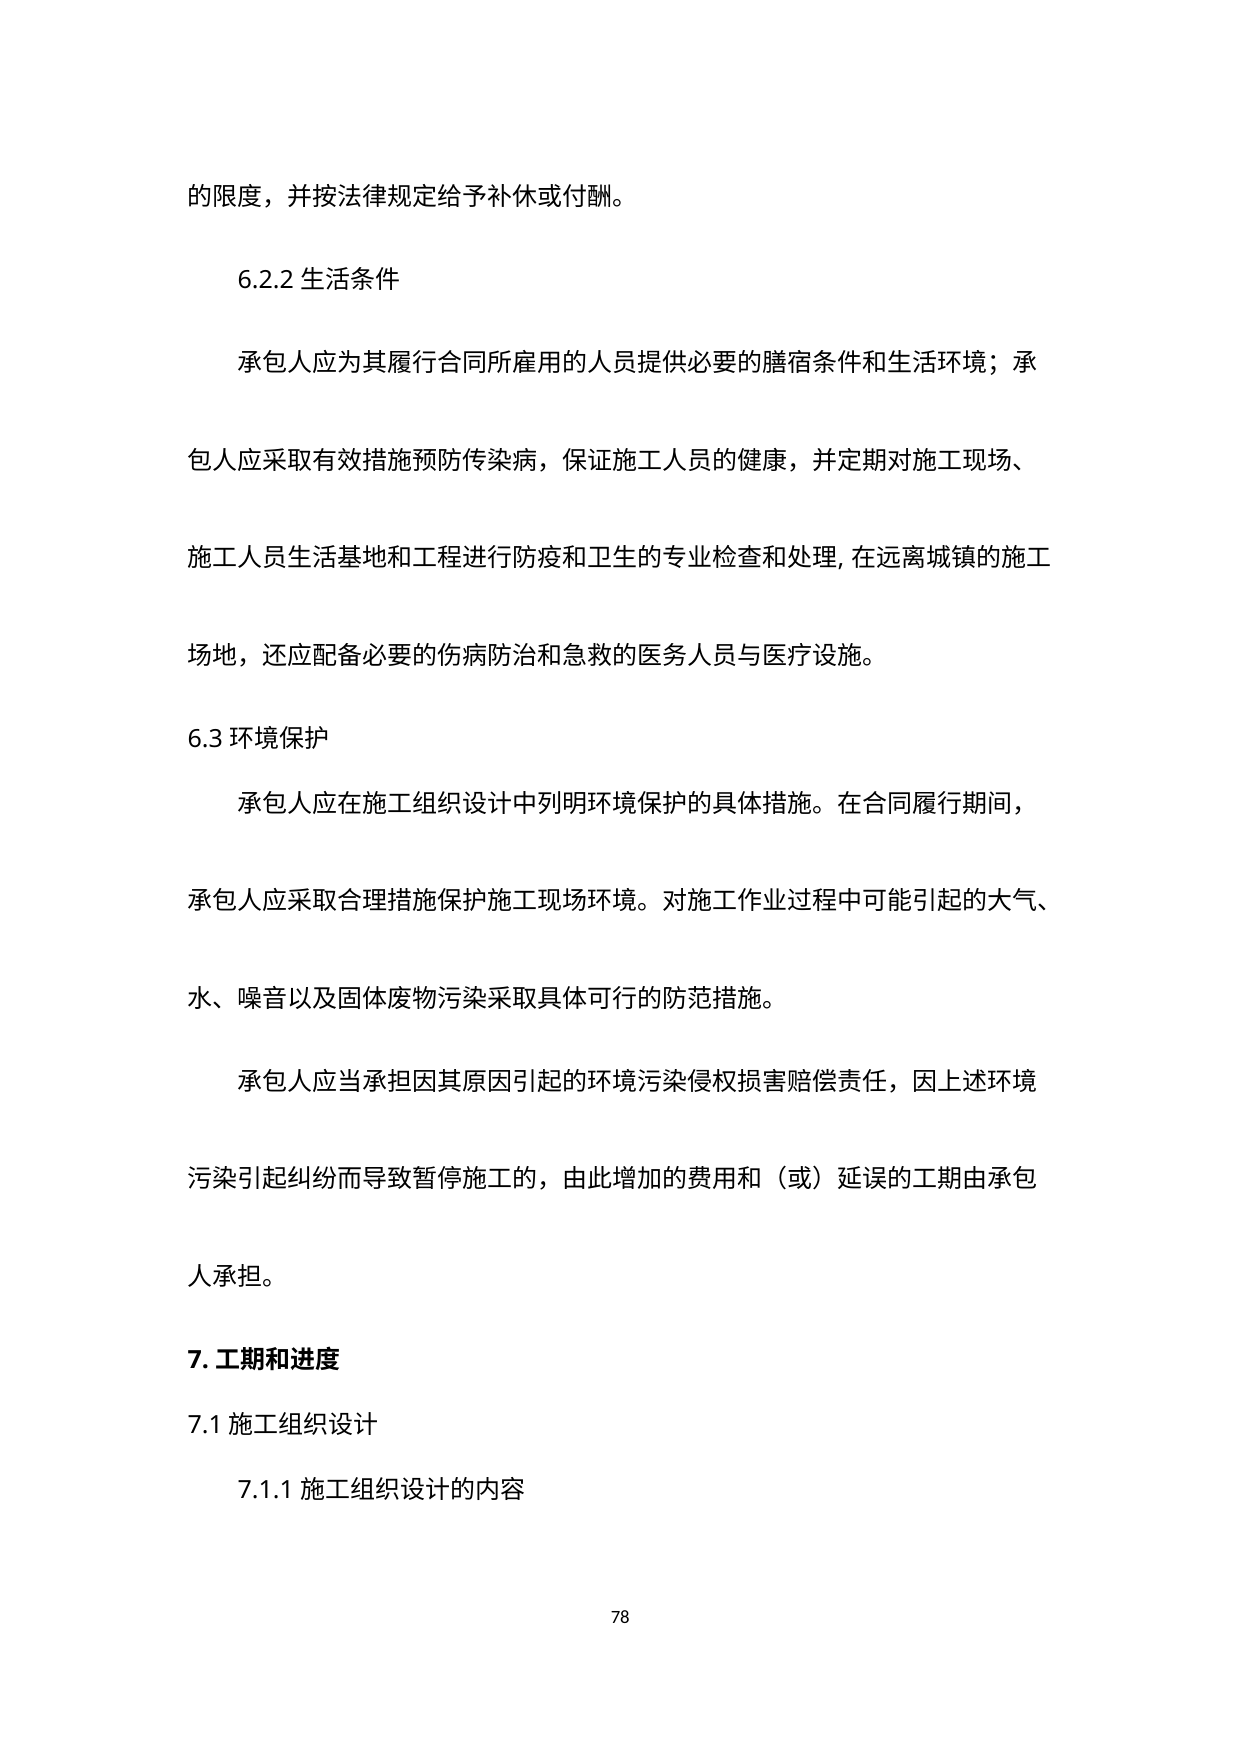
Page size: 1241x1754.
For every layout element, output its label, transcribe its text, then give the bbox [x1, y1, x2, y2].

text 承包人应在施工组织设计中列明环境保护的具体措施。在合同履行期间，承包人应采取合理措施保护施工现场环境。对施工作业过程中可能引起的大气、水、噪音以及固体废物污染采取具体可行的防范措施。 [187, 769, 1053, 1029]
text 6.2.2 生活条件 [187, 245, 1053, 310]
text 承包人应为其履行合同所雇用的人员提供必要的膳宿条件和生活环境；承包人应采取有效措施预防传染病，保证施工人员的健康，并定期对施工现场、施工人员生活基地和工程进行防疫和卫生的专业检查和处理, 在远离城镇的施工场地，还应配备必要的伤病防治和急救的医务人员与医疗设施。 [187, 328, 1053, 686]
text 承包人应当承担因其原因引起的环境污染侵权损害赔偿责任，因上述环境污染引起纠纷而导致暂停施工的，由此增加的费用和（或）延误的工期由承包人承担。 [187, 1047, 1053, 1307]
text 7.1.1 施工组织设计的内容 [187, 1455, 1053, 1520]
text 7.1施工组织设计 [187, 1390, 1053, 1455]
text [187, 162, 1053, 227]
text 7. 工期和进度 [187, 1325, 1053, 1390]
text 6.3 环境保护 [187, 704, 1053, 769]
